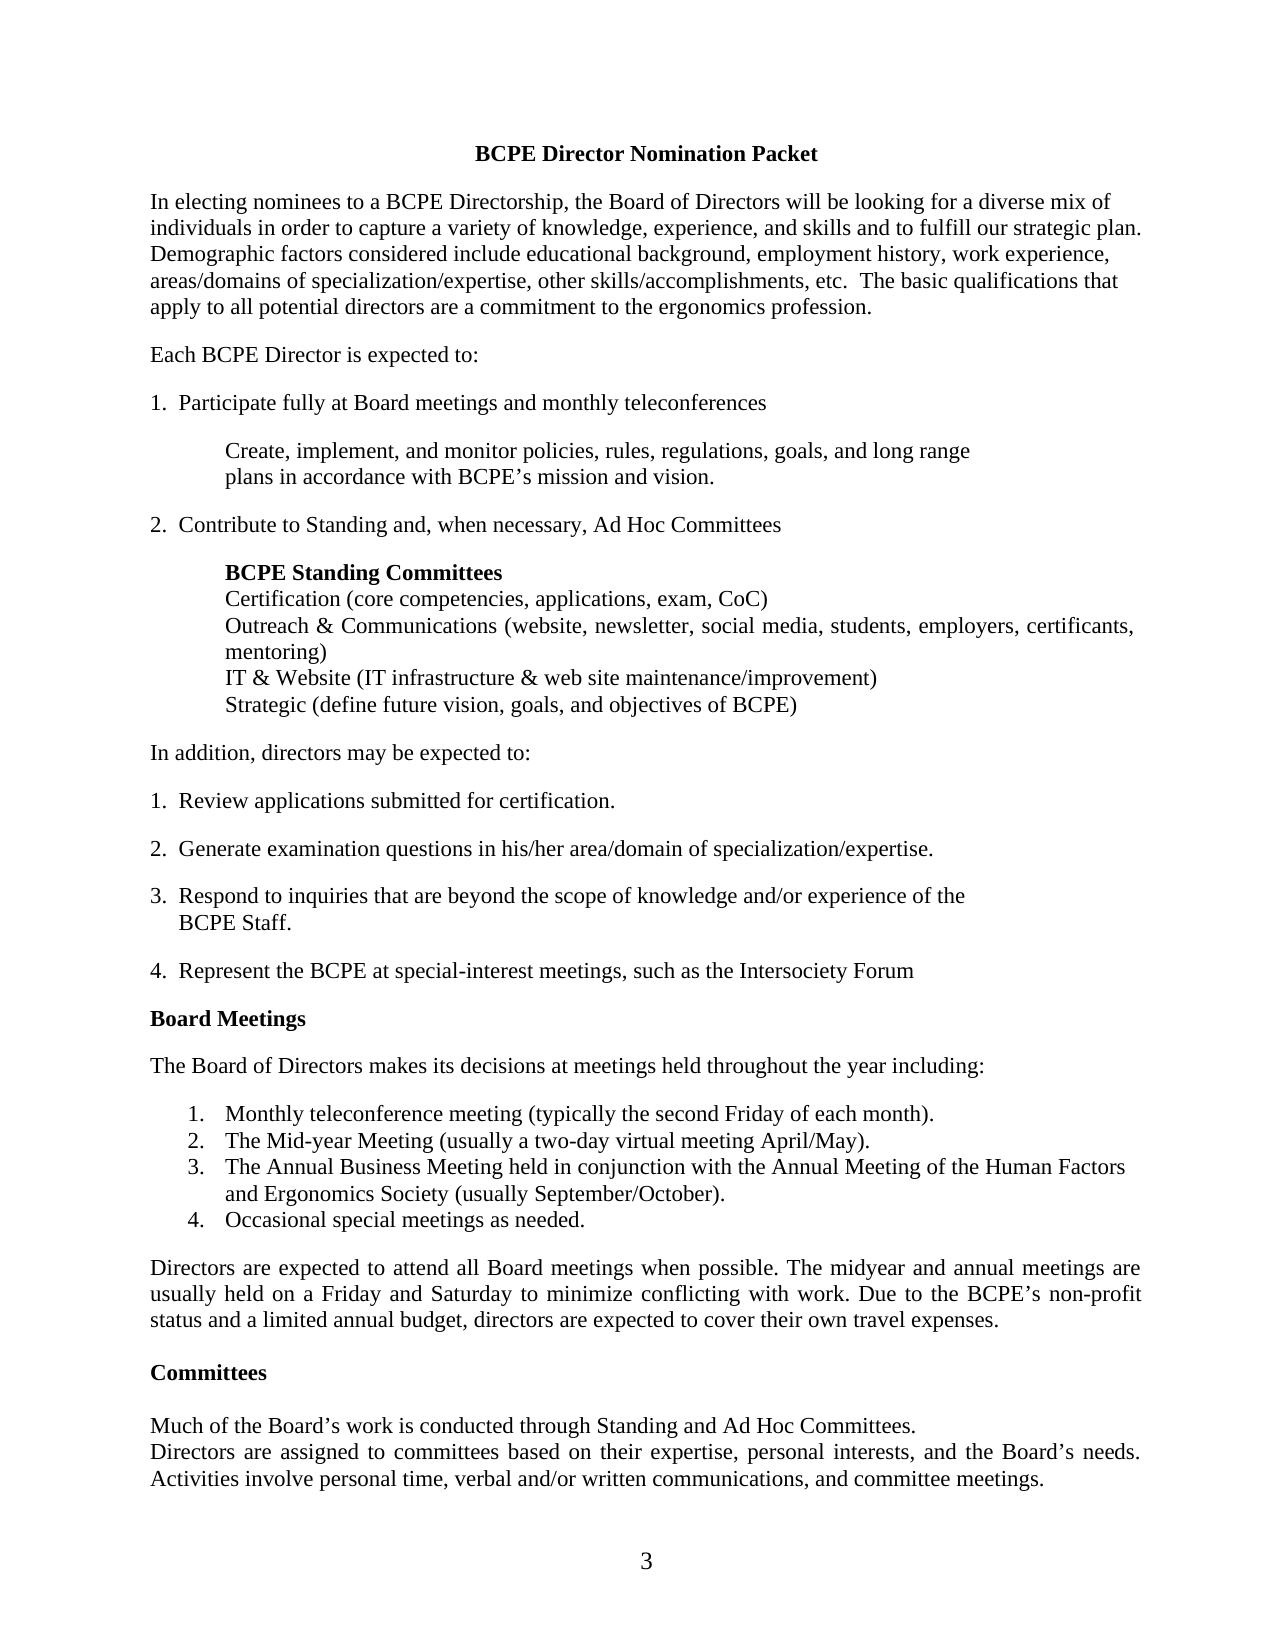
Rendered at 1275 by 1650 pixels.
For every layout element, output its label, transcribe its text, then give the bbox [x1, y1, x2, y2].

text Create, implement, and monitor policies, rules, regulations, goals, and long range [150, 437, 1143, 463]
text BCPE Director Nomination Packet [150, 140, 1143, 166]
text 1. Participate fully at Board meetings and monthly teleconferences [150, 389, 1143, 415]
text Committees [150, 1359, 1143, 1386]
text 2. Generate examination questions in his/her area/domain of specialization/expertise. [150, 834, 1143, 861]
text plans in accordance with BCPE’s mission and vision. [150, 463, 1143, 489]
text 3. Respond to inquiries that are beyond the scope of knowledge and/or experience of the [150, 882, 1143, 909]
text Much of the Board’s work is conducted through Standing and Ad Hoc Committees. [150, 1412, 1143, 1438]
text 4. Represent the BCPE at special-interest meetings, such as the Intersociety Forum [150, 957, 1143, 983]
text IT & Website (IT infrastructure & web site maintenance/improvement) [150, 664, 1143, 691]
list Occasional special meetings as needed. [187, 1206, 1143, 1232]
text 1. Review applications submitted for certification. [150, 787, 1143, 813]
text Directors are expected to attend all Board meetings when possible. The midyear and annual meetings are usually held on a Friday and Saturday to minimize conflicting with work. Due to the BCPE’s non-profit status and a limited annual budget, directors are expected to cover their own travel expenses. [150, 1254, 1143, 1333]
text Directors are assigned to committees based on their expertise, personal interests, and the Board’s needs. Activities involve personal time, verbal and/or written communications, and committee meetings. [150, 1438, 1143, 1491]
text The Board of Directors makes its decisions at meetings held throughout the year including: [150, 1053, 1143, 1079]
text Each BCPE Director is expected to: [150, 341, 1143, 367]
text Certification (core competencies, applications, exam, CoC) [150, 585, 1143, 612]
text BCPE Standing Committees [150, 559, 1143, 585]
text 2. Contribute to Standing and, when necessary, Ad Hoc Committees [150, 511, 1143, 537]
text Outreach & Communications (website, newsletter, social media, students, employers, certificants, mentoring) [150, 612, 1143, 664]
list Monthly teleconference meeting (typically the second Friday of each month). [187, 1101, 1143, 1127]
list The Mid-year Meeting (usually a two-day virtual meeting April/May). [187, 1127, 1143, 1153]
text Board Meetings [150, 1005, 1143, 1031]
text BCPE Staff. [150, 909, 1143, 935]
text Strategic (define future vision, goals, and objectives of BCPE) [150, 691, 1143, 717]
text In addition, directors may be expected to: [150, 739, 1143, 765]
list The Annual Business Meeting held in conjunction with the Annual Meeting of the Human Factors and Ergonomics Society (usually September/October). [187, 1153, 1143, 1206]
text In electing nominees to a BCPE Directorship, the Board of Directors will be looking for a diverse mix of individuals in order to capture a variety of knowledge, experience, and skills and to fulfill our strategic plan. Demographic factors considered include educational background, employment history, work experience, areas/domains of specialization/expertise, other skills/accomplishments, etc. The basic qualifications that apply to all potential directors are a commitment to the ergonomics profession. [150, 188, 1143, 319]
